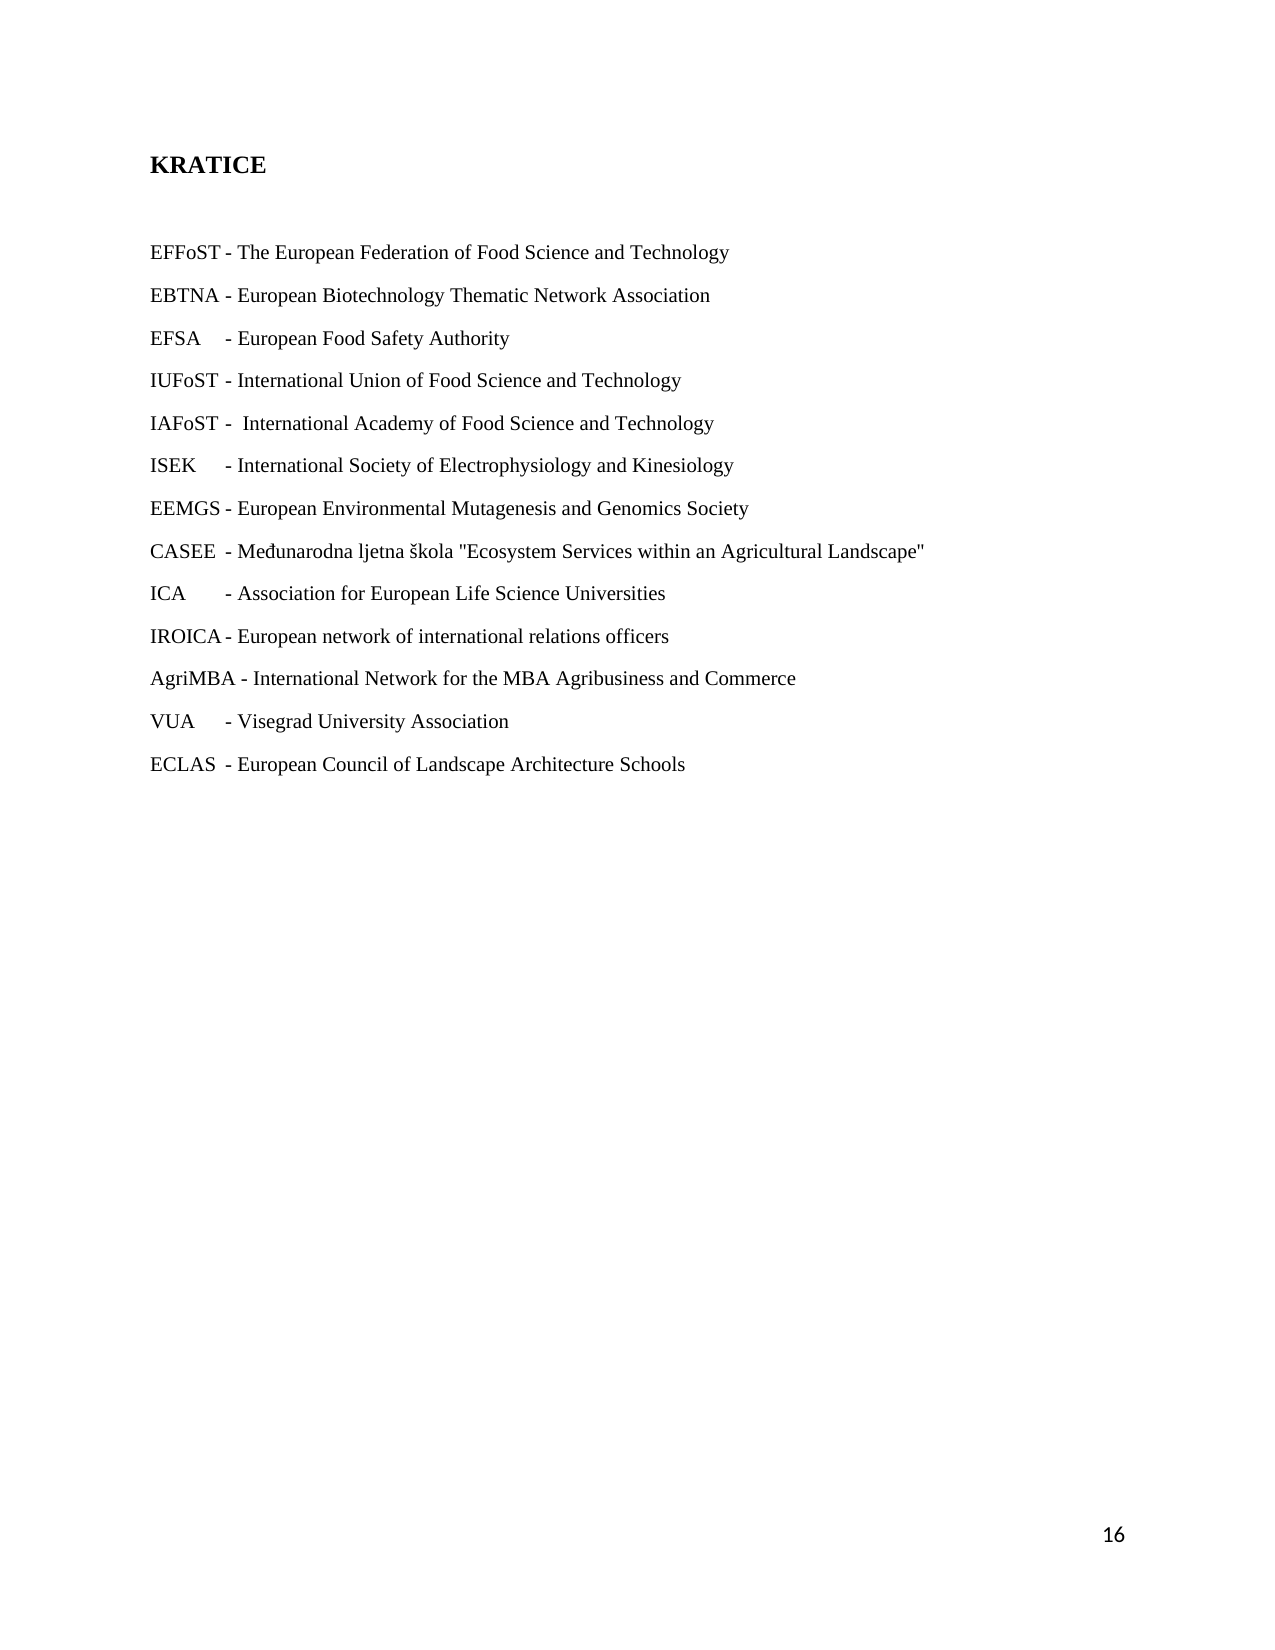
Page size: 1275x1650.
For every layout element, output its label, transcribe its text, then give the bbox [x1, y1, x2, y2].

text IROICA - European network of international relations officers [150, 624, 1125, 648]
text VUA - Visegrad University Association [150, 709, 1125, 733]
text EFFoST - The European Federation of Food Science and Technology [150, 240, 1125, 264]
text ECLAS - European Council of Landscape Architecture Schools [150, 752, 1125, 776]
text KRATICE [150, 150, 1125, 179]
text ICA - Association for European Life Science Universities [150, 581, 1125, 605]
text AgriMBA - International Network for the MBA Agribusiness and Commerce [150, 666, 1125, 690]
text EFSA - European Food Safety Authority [150, 326, 1125, 349]
text ISEK - International Society of Electrophysiology and Kinesiology [150, 453, 1125, 477]
text IAFoST - International Academy of Food Science and Technology [150, 411, 1125, 435]
text EEMGS - European Environmental Mutagenesis and Genomics Society [150, 496, 1125, 520]
text EBTNA - European Biotechnology Thematic Network Association [150, 283, 1125, 307]
text IUFoST - International Union of Food Science and Technology [150, 368, 1125, 392]
text CASEE - Međunarodna ljetna škola ''Ecosystem Services within an Agricultural Landscape'' [150, 538, 1125, 563]
